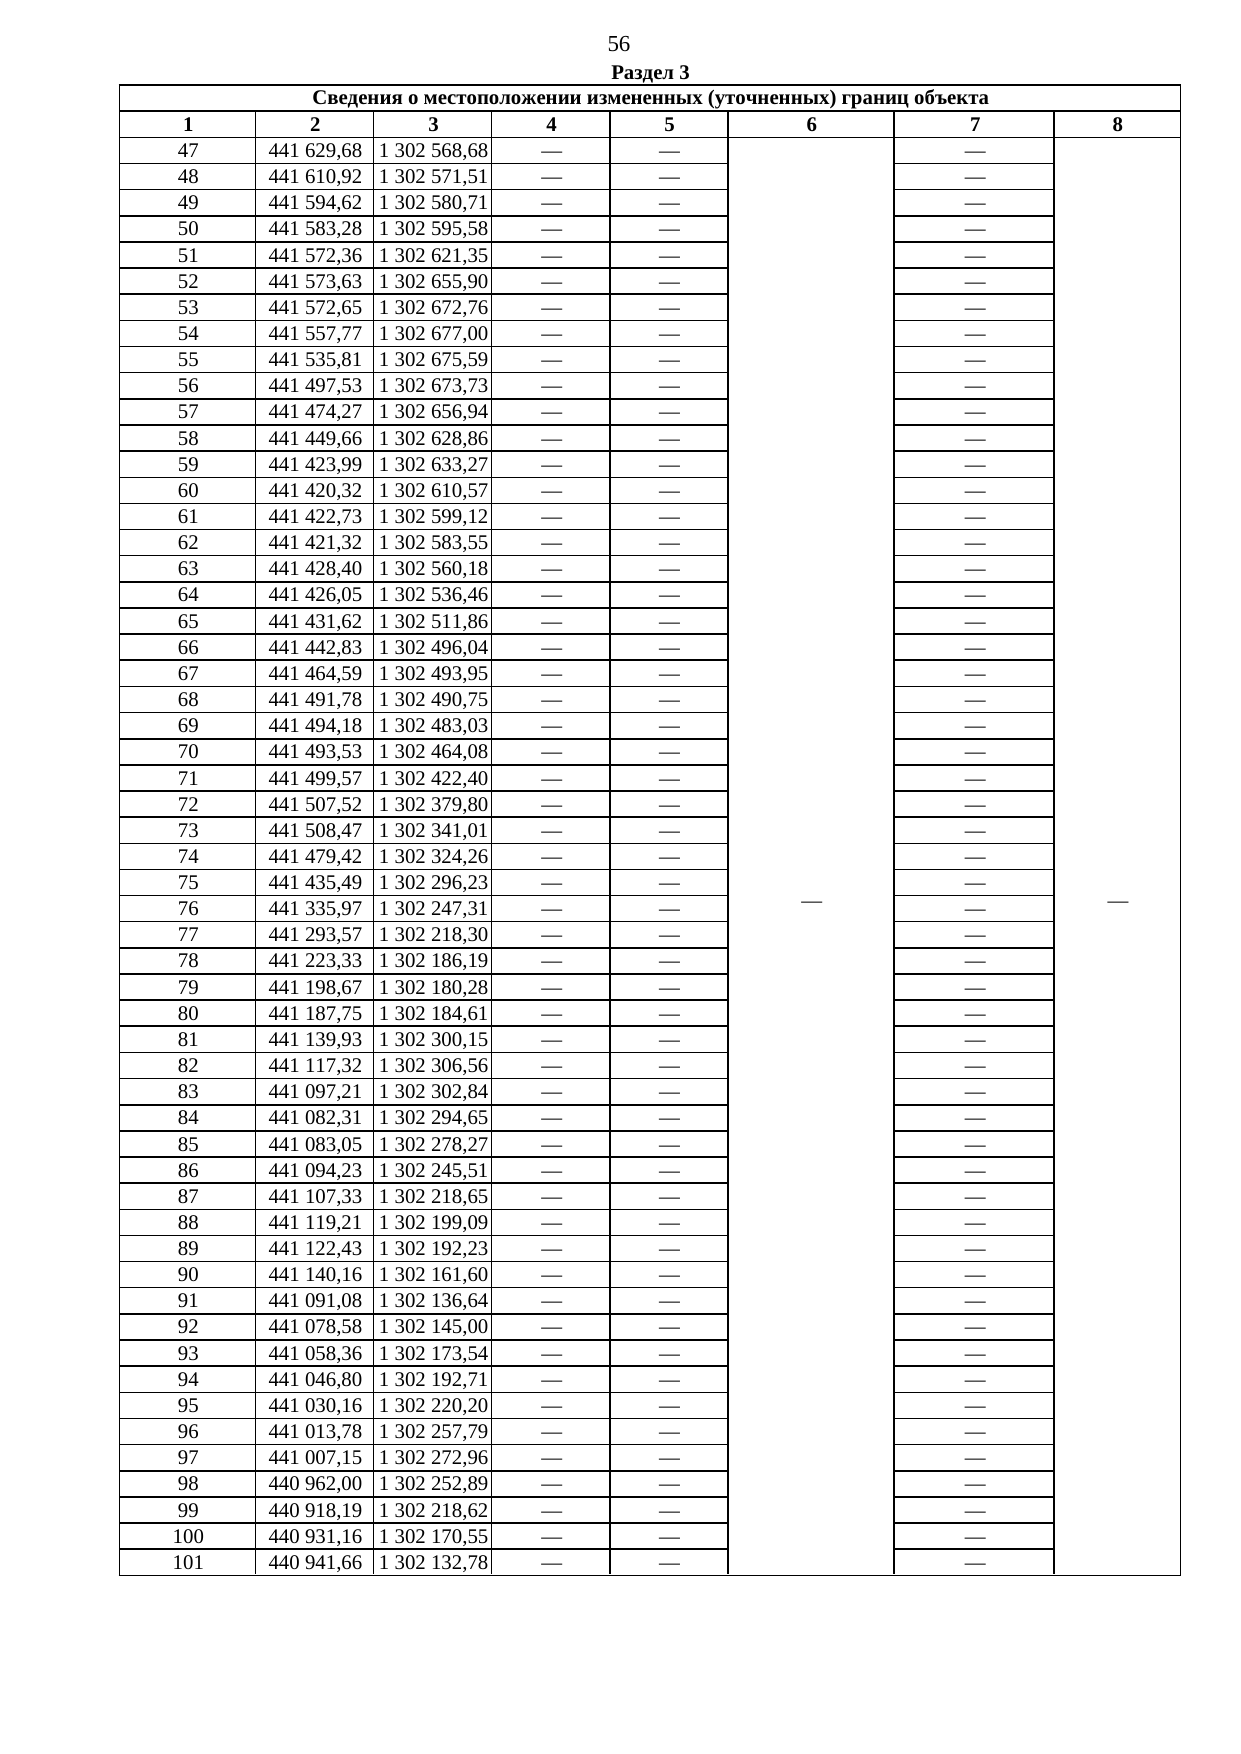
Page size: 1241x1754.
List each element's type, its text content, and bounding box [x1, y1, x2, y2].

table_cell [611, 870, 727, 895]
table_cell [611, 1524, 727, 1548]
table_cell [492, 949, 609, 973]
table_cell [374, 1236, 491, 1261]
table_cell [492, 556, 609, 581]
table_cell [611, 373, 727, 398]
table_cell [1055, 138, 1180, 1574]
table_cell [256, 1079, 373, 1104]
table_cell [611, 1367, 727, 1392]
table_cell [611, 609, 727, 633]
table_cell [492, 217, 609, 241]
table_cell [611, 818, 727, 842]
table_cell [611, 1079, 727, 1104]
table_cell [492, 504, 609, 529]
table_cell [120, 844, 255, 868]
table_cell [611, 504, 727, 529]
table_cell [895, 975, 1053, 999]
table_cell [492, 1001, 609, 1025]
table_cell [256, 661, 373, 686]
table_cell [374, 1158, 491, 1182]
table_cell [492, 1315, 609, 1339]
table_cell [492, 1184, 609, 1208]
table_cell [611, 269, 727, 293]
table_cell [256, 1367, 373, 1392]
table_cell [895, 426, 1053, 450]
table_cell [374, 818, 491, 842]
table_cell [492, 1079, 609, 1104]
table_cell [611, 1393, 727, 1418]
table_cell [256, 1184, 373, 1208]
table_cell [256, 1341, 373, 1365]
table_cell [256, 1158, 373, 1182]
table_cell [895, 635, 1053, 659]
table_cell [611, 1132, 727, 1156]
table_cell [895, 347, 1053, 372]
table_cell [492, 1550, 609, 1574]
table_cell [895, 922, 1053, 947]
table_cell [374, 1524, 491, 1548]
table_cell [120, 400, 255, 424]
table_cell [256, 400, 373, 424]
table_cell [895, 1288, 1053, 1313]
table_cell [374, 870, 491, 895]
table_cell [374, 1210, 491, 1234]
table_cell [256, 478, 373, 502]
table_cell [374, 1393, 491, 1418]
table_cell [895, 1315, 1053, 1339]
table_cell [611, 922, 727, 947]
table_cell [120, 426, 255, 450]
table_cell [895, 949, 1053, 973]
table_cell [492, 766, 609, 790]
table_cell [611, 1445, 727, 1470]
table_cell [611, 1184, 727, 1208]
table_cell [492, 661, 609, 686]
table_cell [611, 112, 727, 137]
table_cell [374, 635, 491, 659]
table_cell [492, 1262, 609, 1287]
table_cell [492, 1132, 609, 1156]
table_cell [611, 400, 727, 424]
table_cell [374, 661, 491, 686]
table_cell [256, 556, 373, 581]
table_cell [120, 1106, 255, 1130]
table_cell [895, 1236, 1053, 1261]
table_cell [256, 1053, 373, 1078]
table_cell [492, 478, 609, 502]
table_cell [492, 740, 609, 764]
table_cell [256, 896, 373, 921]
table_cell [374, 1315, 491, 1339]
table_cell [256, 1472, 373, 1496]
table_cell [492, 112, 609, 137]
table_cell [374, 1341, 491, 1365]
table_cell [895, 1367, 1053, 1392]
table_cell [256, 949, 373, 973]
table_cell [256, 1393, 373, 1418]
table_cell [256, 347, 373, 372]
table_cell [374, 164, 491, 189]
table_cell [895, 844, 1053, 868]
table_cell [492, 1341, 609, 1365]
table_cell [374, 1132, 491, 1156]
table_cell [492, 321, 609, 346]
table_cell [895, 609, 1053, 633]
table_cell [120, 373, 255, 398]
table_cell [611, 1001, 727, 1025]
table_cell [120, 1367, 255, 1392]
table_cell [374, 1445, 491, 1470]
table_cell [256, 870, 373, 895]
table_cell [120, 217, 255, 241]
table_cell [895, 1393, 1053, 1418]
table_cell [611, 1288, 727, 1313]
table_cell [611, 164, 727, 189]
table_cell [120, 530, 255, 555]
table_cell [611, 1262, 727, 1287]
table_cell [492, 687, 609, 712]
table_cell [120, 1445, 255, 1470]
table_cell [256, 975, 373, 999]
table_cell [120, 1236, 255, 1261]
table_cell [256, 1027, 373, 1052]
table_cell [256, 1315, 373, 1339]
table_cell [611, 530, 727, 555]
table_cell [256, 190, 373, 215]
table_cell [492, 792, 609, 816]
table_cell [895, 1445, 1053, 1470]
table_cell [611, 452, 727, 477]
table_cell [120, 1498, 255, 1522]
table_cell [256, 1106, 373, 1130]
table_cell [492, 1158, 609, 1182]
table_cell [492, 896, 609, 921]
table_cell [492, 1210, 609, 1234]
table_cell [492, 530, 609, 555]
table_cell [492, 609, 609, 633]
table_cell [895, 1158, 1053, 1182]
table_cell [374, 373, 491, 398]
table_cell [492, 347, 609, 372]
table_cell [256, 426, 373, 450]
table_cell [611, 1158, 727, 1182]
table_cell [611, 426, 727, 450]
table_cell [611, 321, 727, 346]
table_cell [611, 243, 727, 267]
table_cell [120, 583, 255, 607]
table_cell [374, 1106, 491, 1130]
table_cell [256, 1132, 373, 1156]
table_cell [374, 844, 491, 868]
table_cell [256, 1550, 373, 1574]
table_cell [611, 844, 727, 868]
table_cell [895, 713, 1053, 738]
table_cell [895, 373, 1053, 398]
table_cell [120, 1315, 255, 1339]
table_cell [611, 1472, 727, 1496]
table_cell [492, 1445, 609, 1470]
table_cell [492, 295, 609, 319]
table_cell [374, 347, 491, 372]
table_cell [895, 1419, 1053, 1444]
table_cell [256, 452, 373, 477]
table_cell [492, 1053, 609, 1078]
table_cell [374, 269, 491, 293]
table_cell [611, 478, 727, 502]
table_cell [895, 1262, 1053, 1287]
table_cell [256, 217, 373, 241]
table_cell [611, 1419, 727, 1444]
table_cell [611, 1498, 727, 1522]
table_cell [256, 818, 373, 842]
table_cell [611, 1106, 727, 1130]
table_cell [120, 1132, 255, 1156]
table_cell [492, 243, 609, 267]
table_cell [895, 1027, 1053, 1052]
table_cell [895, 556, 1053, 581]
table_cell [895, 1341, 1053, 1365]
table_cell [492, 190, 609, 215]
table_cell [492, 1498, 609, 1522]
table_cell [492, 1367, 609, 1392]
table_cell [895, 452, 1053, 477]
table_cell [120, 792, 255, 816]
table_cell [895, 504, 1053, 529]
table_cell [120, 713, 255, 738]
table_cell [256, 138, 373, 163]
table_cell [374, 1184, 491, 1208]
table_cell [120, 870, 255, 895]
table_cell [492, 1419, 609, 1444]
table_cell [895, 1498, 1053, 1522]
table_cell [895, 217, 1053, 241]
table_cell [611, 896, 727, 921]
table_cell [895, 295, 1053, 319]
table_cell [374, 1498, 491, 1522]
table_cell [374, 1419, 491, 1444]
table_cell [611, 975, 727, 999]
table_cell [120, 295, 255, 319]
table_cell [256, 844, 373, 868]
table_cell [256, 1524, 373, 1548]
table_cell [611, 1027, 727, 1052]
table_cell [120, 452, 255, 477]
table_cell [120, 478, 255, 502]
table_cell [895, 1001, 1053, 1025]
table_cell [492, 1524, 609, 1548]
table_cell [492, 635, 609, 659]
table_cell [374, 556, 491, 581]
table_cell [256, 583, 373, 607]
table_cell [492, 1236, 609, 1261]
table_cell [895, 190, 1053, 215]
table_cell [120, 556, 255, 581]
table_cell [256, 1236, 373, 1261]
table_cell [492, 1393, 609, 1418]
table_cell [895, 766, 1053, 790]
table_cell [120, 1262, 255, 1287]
text Раздел 3 [314, 60, 987, 84]
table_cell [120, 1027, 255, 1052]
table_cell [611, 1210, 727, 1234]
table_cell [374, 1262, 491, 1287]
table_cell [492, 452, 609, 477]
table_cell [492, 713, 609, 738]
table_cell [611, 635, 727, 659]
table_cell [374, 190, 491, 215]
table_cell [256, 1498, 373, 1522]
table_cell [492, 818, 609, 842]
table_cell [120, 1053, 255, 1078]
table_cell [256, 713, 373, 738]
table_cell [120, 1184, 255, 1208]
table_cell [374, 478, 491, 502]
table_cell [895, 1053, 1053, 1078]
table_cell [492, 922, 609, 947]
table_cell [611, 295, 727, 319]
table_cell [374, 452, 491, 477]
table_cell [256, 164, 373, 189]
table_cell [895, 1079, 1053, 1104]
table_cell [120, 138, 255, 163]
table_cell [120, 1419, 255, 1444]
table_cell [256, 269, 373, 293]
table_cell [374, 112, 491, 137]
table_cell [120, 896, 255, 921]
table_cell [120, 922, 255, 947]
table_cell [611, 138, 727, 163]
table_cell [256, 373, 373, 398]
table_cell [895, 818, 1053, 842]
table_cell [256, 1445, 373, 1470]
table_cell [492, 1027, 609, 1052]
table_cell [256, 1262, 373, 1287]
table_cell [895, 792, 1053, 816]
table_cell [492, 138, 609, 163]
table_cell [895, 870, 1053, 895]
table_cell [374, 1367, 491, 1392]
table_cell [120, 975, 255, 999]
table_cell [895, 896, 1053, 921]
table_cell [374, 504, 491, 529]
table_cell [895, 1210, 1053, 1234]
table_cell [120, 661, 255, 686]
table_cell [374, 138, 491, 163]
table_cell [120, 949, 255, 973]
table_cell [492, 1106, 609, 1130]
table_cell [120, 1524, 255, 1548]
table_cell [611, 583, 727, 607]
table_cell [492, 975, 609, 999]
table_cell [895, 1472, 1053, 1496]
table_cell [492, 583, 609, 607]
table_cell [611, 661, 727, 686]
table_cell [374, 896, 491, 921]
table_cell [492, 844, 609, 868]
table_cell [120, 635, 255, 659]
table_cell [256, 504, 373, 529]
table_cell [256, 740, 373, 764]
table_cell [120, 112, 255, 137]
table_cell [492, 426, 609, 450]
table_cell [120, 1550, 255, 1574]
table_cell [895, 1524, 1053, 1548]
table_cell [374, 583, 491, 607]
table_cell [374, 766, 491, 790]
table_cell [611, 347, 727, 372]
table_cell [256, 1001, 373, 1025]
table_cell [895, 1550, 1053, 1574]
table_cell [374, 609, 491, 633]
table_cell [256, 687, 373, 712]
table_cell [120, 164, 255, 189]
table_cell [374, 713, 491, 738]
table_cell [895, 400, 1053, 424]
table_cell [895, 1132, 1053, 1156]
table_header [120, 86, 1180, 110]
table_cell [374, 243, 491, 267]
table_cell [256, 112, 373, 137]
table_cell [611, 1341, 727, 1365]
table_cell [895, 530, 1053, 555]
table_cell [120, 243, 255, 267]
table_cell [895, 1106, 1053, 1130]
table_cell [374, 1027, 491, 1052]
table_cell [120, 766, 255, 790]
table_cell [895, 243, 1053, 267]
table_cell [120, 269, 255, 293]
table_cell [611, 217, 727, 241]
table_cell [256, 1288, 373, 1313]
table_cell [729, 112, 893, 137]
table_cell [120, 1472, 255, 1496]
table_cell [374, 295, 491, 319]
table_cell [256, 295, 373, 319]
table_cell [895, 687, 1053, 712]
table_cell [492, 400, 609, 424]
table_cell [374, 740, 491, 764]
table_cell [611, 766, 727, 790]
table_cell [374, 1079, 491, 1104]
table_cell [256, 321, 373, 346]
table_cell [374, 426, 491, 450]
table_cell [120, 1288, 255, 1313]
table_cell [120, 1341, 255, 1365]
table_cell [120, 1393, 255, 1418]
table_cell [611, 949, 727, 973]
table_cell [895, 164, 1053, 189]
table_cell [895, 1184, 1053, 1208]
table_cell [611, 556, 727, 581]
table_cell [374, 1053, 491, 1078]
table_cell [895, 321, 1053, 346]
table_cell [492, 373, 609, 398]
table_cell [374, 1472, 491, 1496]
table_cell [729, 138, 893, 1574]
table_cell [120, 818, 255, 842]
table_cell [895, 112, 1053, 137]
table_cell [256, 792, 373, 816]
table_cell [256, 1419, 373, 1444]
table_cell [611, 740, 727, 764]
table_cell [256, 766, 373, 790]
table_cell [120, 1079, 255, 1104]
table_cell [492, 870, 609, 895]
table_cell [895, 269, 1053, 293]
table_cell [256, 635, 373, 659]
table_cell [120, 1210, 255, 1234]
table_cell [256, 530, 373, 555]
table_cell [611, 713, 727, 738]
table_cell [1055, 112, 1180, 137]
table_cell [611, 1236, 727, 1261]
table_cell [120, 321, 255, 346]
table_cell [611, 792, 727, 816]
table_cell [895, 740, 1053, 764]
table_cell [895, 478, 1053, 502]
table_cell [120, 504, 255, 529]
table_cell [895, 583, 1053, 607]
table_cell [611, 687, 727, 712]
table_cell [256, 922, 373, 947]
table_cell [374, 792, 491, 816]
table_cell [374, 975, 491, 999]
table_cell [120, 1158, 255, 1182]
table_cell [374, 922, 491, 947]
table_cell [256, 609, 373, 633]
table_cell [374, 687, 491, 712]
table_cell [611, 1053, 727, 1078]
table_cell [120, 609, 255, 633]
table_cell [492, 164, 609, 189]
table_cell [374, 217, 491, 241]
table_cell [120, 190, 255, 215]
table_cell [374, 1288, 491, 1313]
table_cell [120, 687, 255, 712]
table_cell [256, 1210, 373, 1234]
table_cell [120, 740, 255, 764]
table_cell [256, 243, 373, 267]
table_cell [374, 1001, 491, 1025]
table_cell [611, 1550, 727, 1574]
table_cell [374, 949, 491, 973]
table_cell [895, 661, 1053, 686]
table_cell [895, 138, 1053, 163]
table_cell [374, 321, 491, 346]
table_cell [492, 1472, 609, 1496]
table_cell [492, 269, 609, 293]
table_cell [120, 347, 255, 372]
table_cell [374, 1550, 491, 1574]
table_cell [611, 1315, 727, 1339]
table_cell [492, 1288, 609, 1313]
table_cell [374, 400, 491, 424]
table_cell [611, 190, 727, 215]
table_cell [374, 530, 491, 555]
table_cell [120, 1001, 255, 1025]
